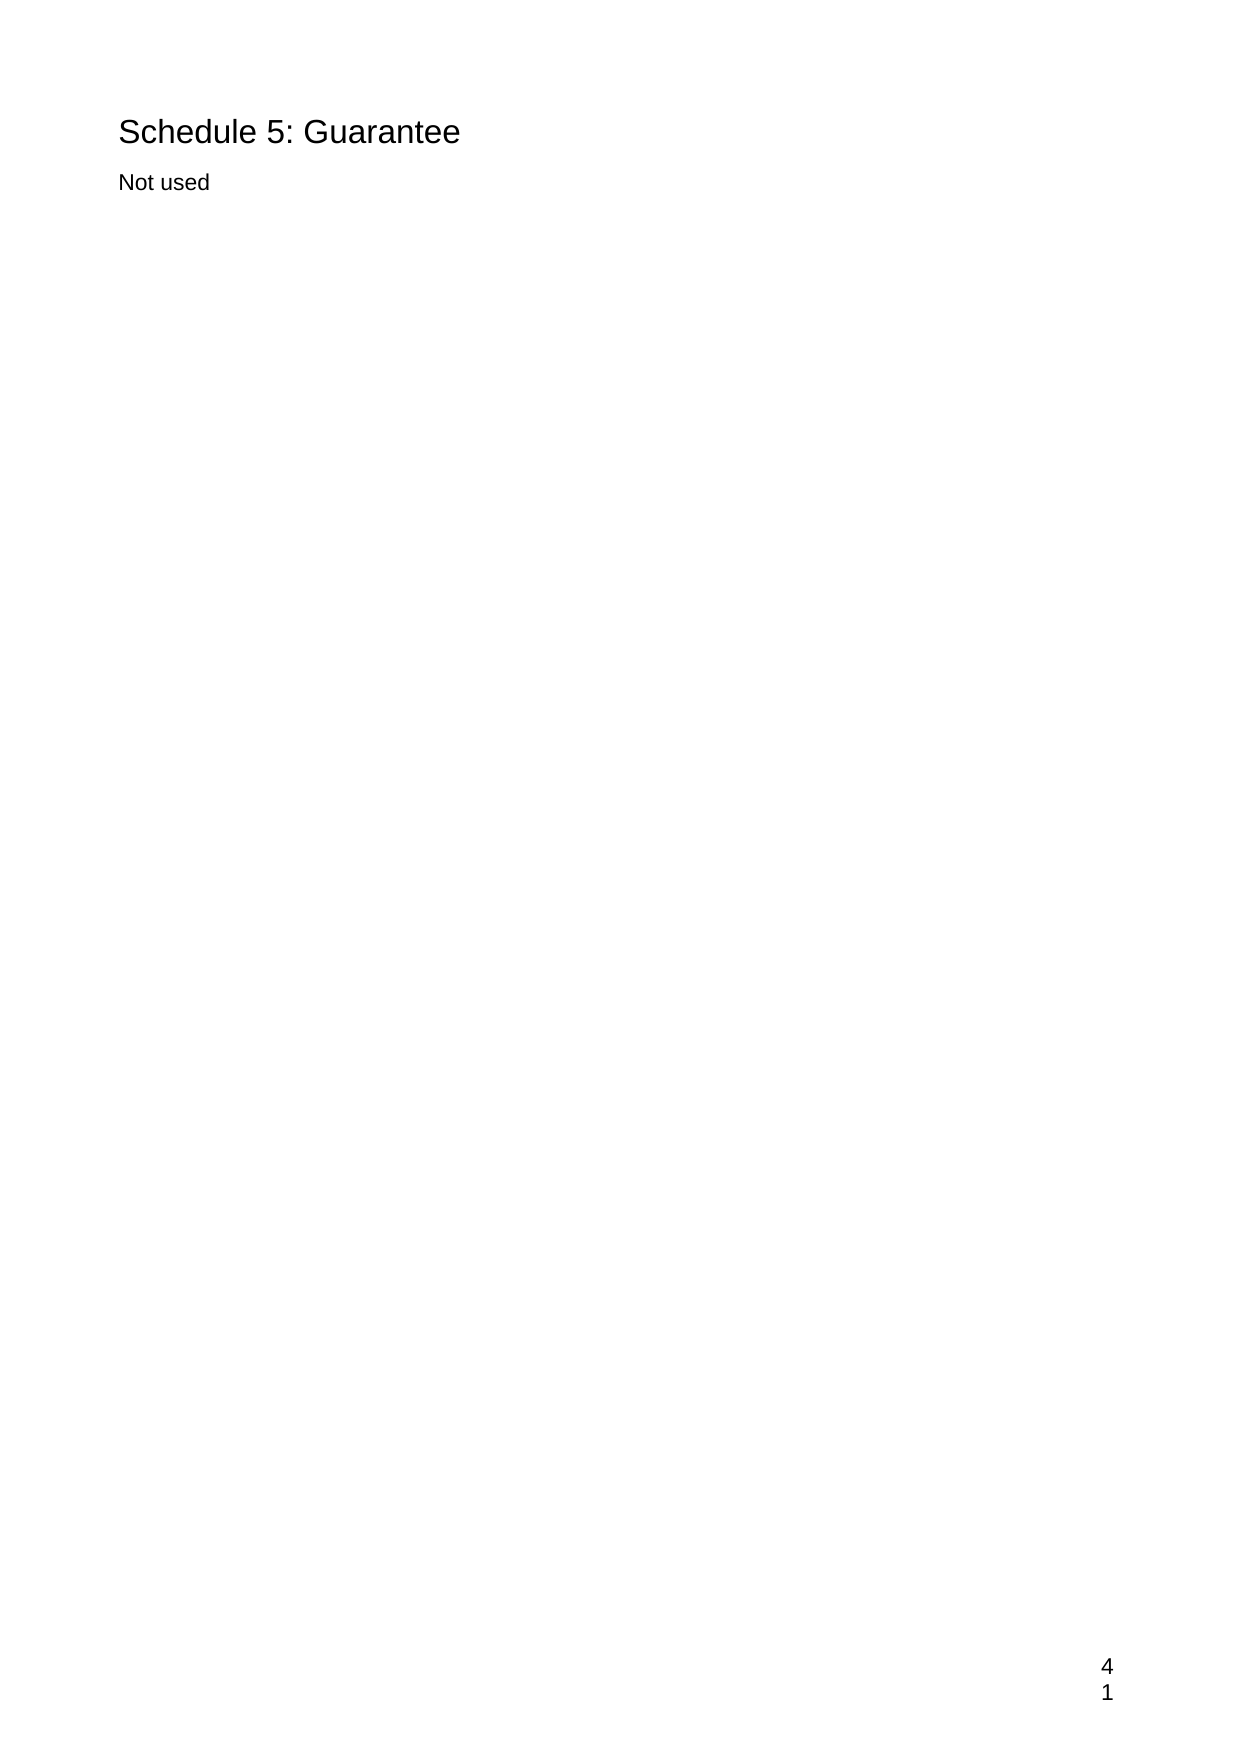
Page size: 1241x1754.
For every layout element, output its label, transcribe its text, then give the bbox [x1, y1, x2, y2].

subtitle Schedule 5: Guarantee [118, 112, 1122, 151]
text Not used [118, 169, 1122, 196]
